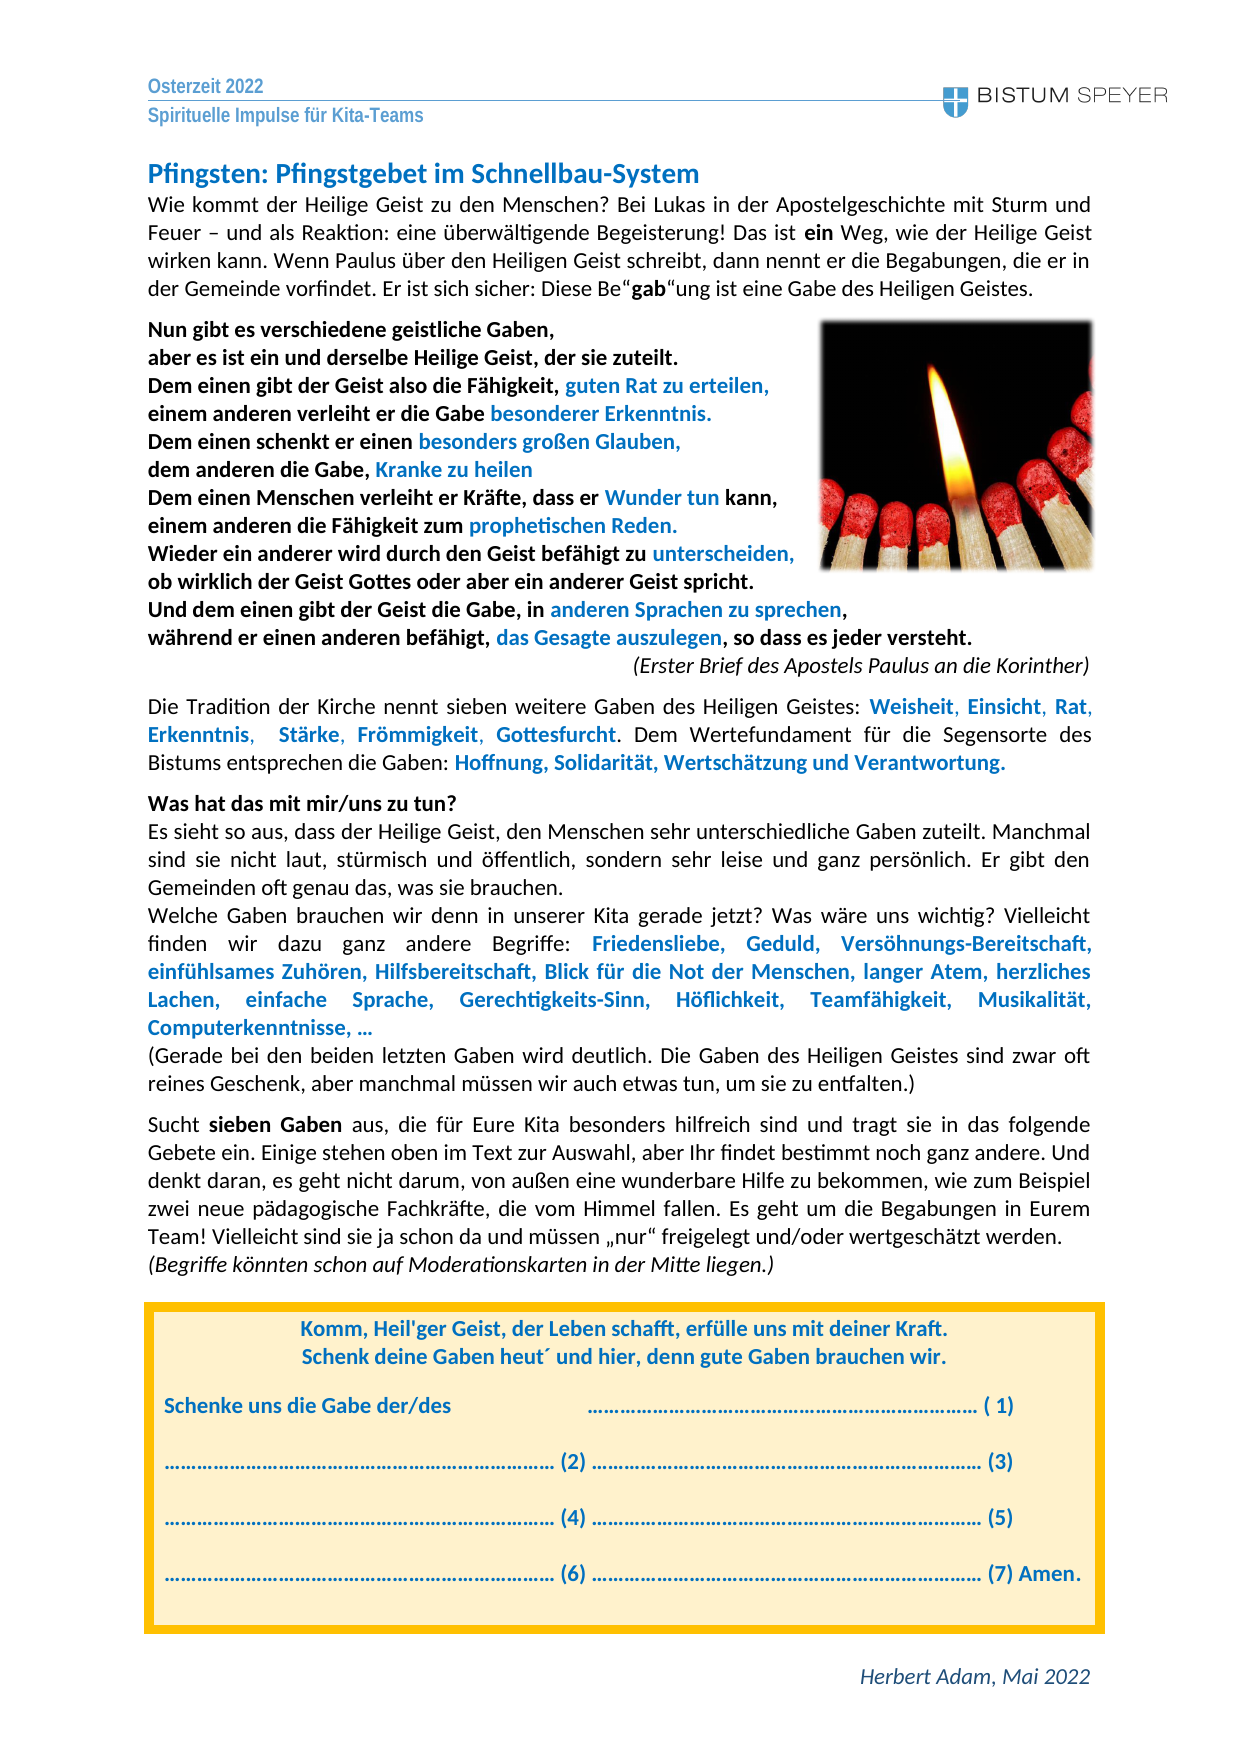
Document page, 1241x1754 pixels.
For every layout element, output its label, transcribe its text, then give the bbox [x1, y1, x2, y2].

text einem anderen die Fähigkeit zum prophetischen Reden. [148, 511, 817, 539]
text (Gerade bei den beiden letzten Gaben wird deutlich. Die Gaben des Heiligen Geistes sind zwar oft reines Geschenk, aber manchmal müssen wir auch etwas tun, um sie zu entfalten.) [148, 1041, 1093, 1097]
text (Begriffe könnten schon auf Moderationskarten in der Mitte liegen.) [148, 1250, 1093, 1278]
text Was hat das mit mir/uns zu tun? [148, 789, 1093, 817]
text aber es ist ein und derselbe Heilige Geist, der sie zuteilt. [148, 343, 817, 371]
text Es sieht so aus, dass der Heilige Geist, den Menschen sehr unterschiedliche Gaben zuteilt. Manchmal sind sie nicht laut, stürmisch und öffentlich, sondern sehr leise und ganz persönlich. Er gibt den Gemeinden oft genau das, was sie brauchen. [148, 817, 1093, 901]
text Wie kommt der Heilige Geist zu den Menschen? Bei Lukas in der Apostelgeschichte mit Sturm und Feuer – und als Reaktion: eine überwältigende Begeisterung! Das ist ein Weg, wie der Heilige Geist wirken kann. Wenn Paulus über den Heiligen Geist schreibt, dann nennt er die Begabungen, die er in der Gemeinde vorfindet. Er ist sich sicher: Diese Be“gab“ung ist eine Gabe des Heiligen Geistes. [148, 190, 1093, 302]
picture [824, 324, 1088, 566]
text Sucht sieben Gaben aus, die für Eure Kita besonders hilfreich sind und tragt sie in das folgende Gebete ein. Einige stehen oben im Text zur Auswahl, aber Ihr findet bestimmt noch ganz andere. Und denkt daran, es geht nicht darum, von außen eine wunderbare Hilfe zu bekommen, wie zum Beispiel zwei neue pädagogische Fachkräfte, die vom Himmel fallen. Es geht um die Begabungen in Eurem Team! Vielleicht sind sie ja schon da und müssen „nur“ freigelegt und/oder wertgeschätzt werden. [148, 1110, 1093, 1250]
text ob wirklich der Geist Gottes oder aber ein anderer Geist spricht. [148, 567, 1093, 595]
text Welche Gaben brauchen wir denn in unserer Kita gerade jetzt? Was wäre uns wichtig? Vielleicht finden wir dazu ganz andere Begriffe: Friedensliebe, Geduld, Versöhnungs-Bereitschaft, einfühlsames Zuhören, Hilfsbereitschaft, Blick für die Not der Menschen, langer Atem, herzliches Lachen, einfache Sprache, Gerechtigkeits-Sinn, Höflichkeit, Teamfähigkeit, Musikalität, Computerkenntnisse, … [148, 901, 1093, 1041]
text einem anderen verleiht er die Gabe besonderer Erkenntnis. [148, 399, 817, 427]
text Die Tradition der Kirche nennt sieben weitere Gaben des Heiligen Geistes: Weisheit, Einsicht, Rat, Erkenntnis, Stärke, Frömmigkeit, Gottesfurcht. Dem Wertefundament für die Segensorte des Bistums entsprechen die Gaben: Hoffnung, Solidarität, Wertschätzung und Verantwortung. [148, 692, 1093, 776]
text Dem einen gibt der Geist also die Fähigkeit, guten Rat zu erteilen, [148, 371, 817, 399]
text Herbert Adam, Mai 2022 [148, 1662, 1093, 1690]
picture [918, 82, 1174, 139]
text Wieder ein anderer wird durch den Geist befähigt zu unterscheiden, [148, 539, 817, 567]
text Und dem einen gibt der Geist die Gabe, in anderen Sprachen zu sprechen, [148, 595, 1137, 623]
text Nun gibt es verschiedene geistliche Gaben, [148, 315, 1093, 343]
text Dem einen Menschen verleiht er Kräfte, dass er Wunder tun kann, [148, 483, 817, 511]
text dem anderen die Gabe, Kranke zu heilen [148, 455, 817, 483]
text (Erster Brief des Apostels Paulus an die Korinther) [148, 651, 1093, 679]
text Dem einen schenkt er einen besonders großen Glauben, [148, 427, 817, 455]
text während er einen anderen befähigt, das Gesagte auszulegen, so dass es jeder versteht. [148, 623, 1137, 651]
text Pfingsten: Pfingstgebet im Schnellbau-System [148, 155, 1093, 190]
